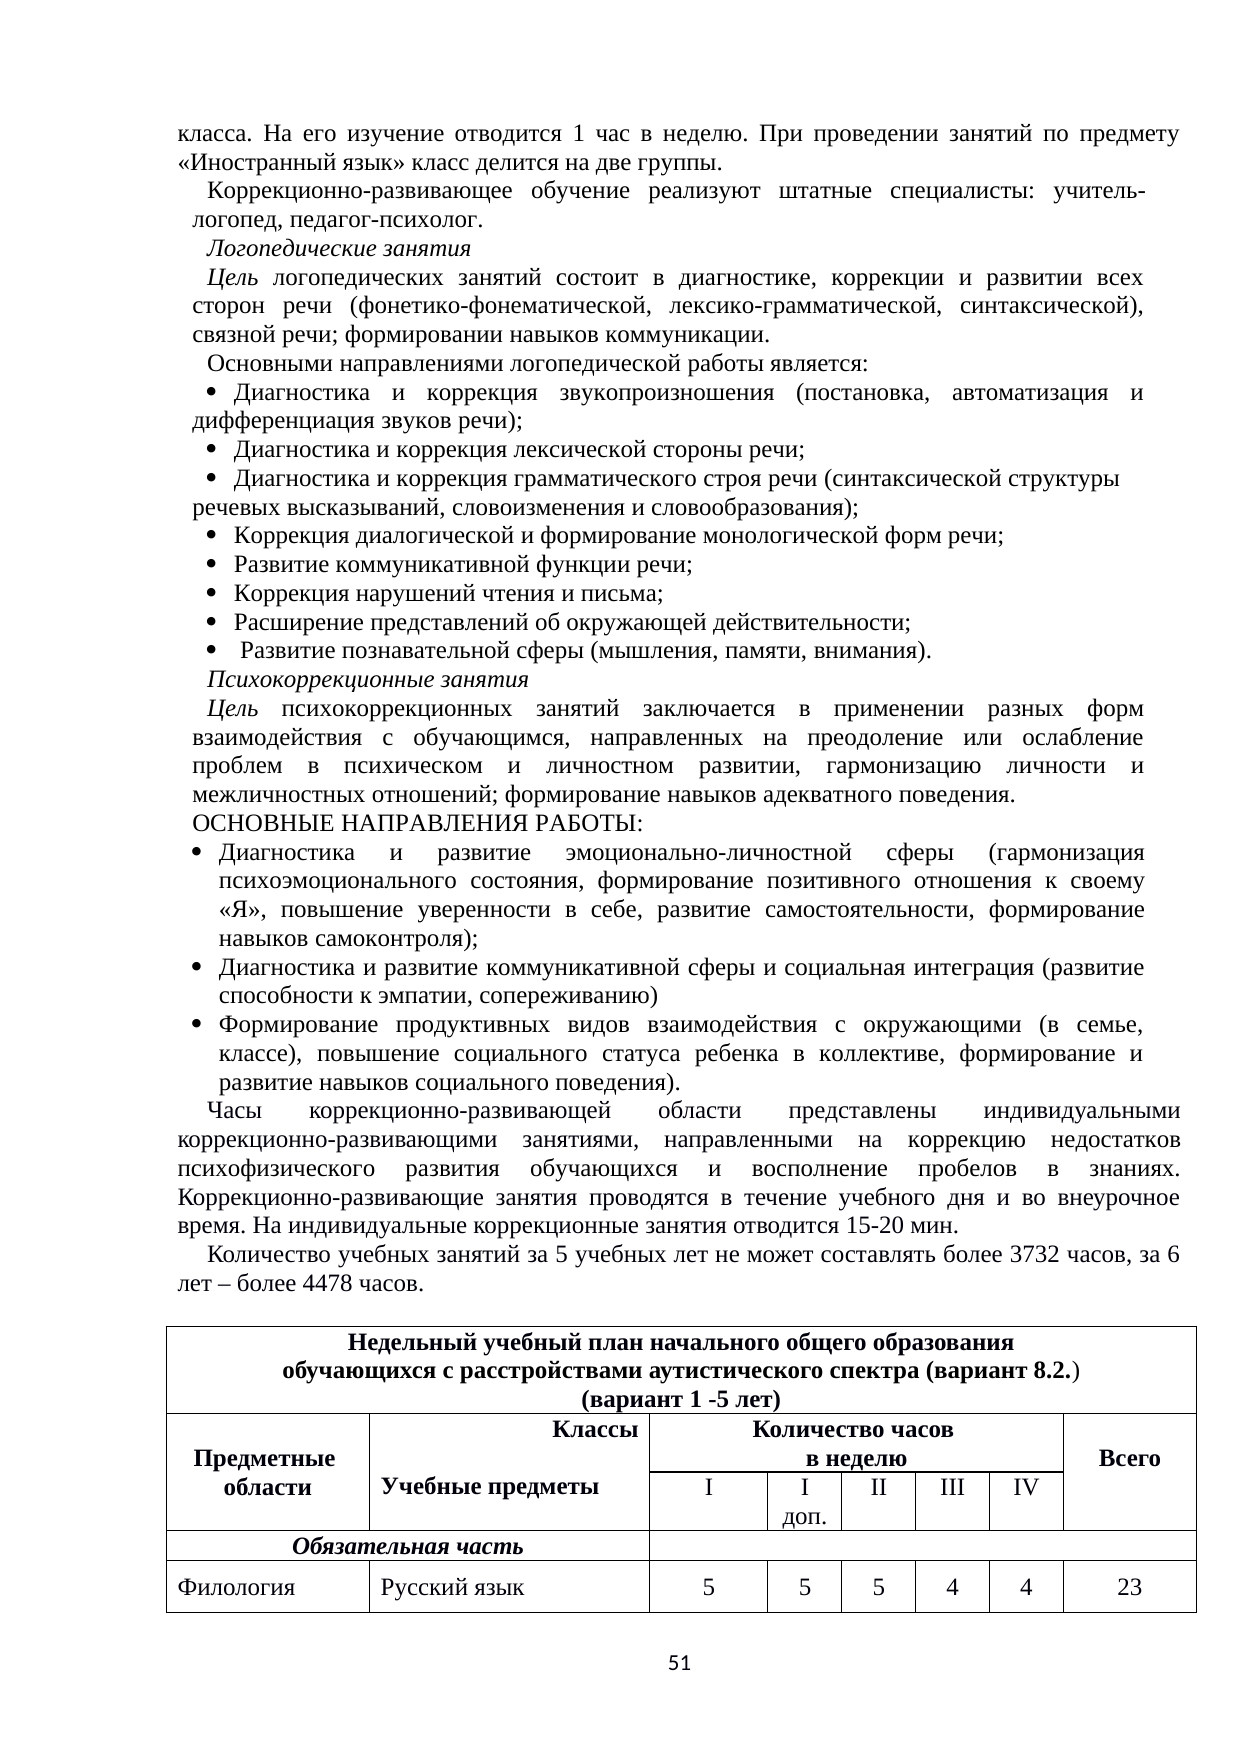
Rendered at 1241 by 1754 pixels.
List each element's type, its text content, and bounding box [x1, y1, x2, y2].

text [177, 118, 1181, 176]
table_cell Филология [167, 1561, 369, 1612]
table_cell IV [990, 1473, 1063, 1530]
table_cell Обязательная часть [167, 1531, 649, 1560]
text ОСНОВНЫЕ НАПРАВЛЕНИЯ РАБОТЫ: [192, 808, 1181, 837]
text Часы коррекционно-развивающей области представлены индивидуальными коррекционно-развивающими занятиями, направленными на коррекцию недостатков психофизического развития обучающихся и восполнение пробелов в знаниях. Коррекционно-развивающие занятия проводятся в течение учебного дня и во внеурочное время. На индивидуальные коррекционные занятия отводится 15-20 мин. [177, 1096, 1181, 1239]
table_cell I доп. [768, 1473, 841, 1530]
table_cell Предметные области [167, 1414, 369, 1530]
list Диагностика и развитие коммуникативной сферы и социальная интеграция (развитие способности к эмпатии, сопереживанию) [192, 952, 1145, 1009]
table_cell 4 [990, 1561, 1063, 1612]
list Формирование продуктивных видов взаимодействия с окружающими (в семье, классе), повышение социального статуса ребенка в коллективе, формирование и развитие навыков социального поведения). [192, 1009, 1144, 1096]
list Развитие коммуникативной функции речи; [192, 549, 1181, 578]
table_header Недельный учебный план начального общего образования обучающихся с расстройствами аутистического спектра (вариант 8.2.) (вариант 1 -5 лет) [167, 1327, 1196, 1413]
table_cell 5 [650, 1561, 767, 1612]
table_cell II [842, 1473, 915, 1530]
list Коррекция нарушений чтения и письма; [192, 578, 1181, 607]
table_cell [650, 1531, 1196, 1560]
table_cell 23 [1064, 1561, 1196, 1612]
list Расширение представлений об окружающей действительности; [192, 607, 1181, 636]
table_cell Количество часов в неделю [650, 1414, 1063, 1471]
list Развитие познавательной сферы (мышления, памяти, внимания). [192, 636, 1181, 664]
list Коррекция диалогической и формирование монологической форм речи; [192, 521, 1181, 549]
list Диагностика и развитие эмоционально-личностной сферы (гармонизация психоэмоционального состояния, формирование позитивного отношения к своему «Я», повышение уверенности в себе, развитие самостоятельности, формирование навыков самоконтроля); [192, 837, 1145, 952]
list Диагностика и коррекция звукопроизношения (постановка, автоматизация и дифференциация звуков речи); [192, 377, 1144, 434]
table_cell Русский язык [370, 1561, 649, 1612]
text Психокоррекционные занятия [192, 664, 1181, 693]
table_cell 5 [842, 1561, 915, 1612]
table_cell I [650, 1473, 767, 1530]
list Диагностика и коррекция грамматического строя речи (синтаксической структуры речевых высказываний, словоизменения и словообразования); [192, 463, 1144, 521]
text Коррекционно-развивающее обучение реализуют штатные специалисты: учитель- логопед, педагог-психолог. [192, 176, 1146, 233]
text Количество учебных занятий за 5 учебных лет не может составлять более 3732 часов, за 6 лет – более 4478 часов. [177, 1239, 1181, 1297]
table_cell Классы Учебные предметы [370, 1414, 649, 1530]
text Цель психокоррекционных занятий заключается в применении разных форм взаимодействия с обучающимся, направленных на преодоление или ослабление проблем в психическом и личностном развитии, гармонизацию личности и межличностных отношений; формирование навыков адекватного поведения. [192, 693, 1144, 808]
table_cell 4 [916, 1561, 989, 1612]
text Цель логопедических занятий состоит в диагностике, коррекции и развитии всех сторон речи (фонетико-фонематической, лексико-грамматической, синтаксической), связной речи; формировании навыков коммуникации. [192, 262, 1144, 348]
list Диагностика и коррекция лексической стороны речи; [192, 434, 1181, 463]
table_cell III [916, 1473, 989, 1530]
text Основными направлениями логопедической работы является: [192, 348, 1181, 377]
table_cell Всего [1064, 1414, 1196, 1530]
table_cell 5 [768, 1561, 841, 1612]
text Логопедические занятия [192, 233, 1181, 262]
